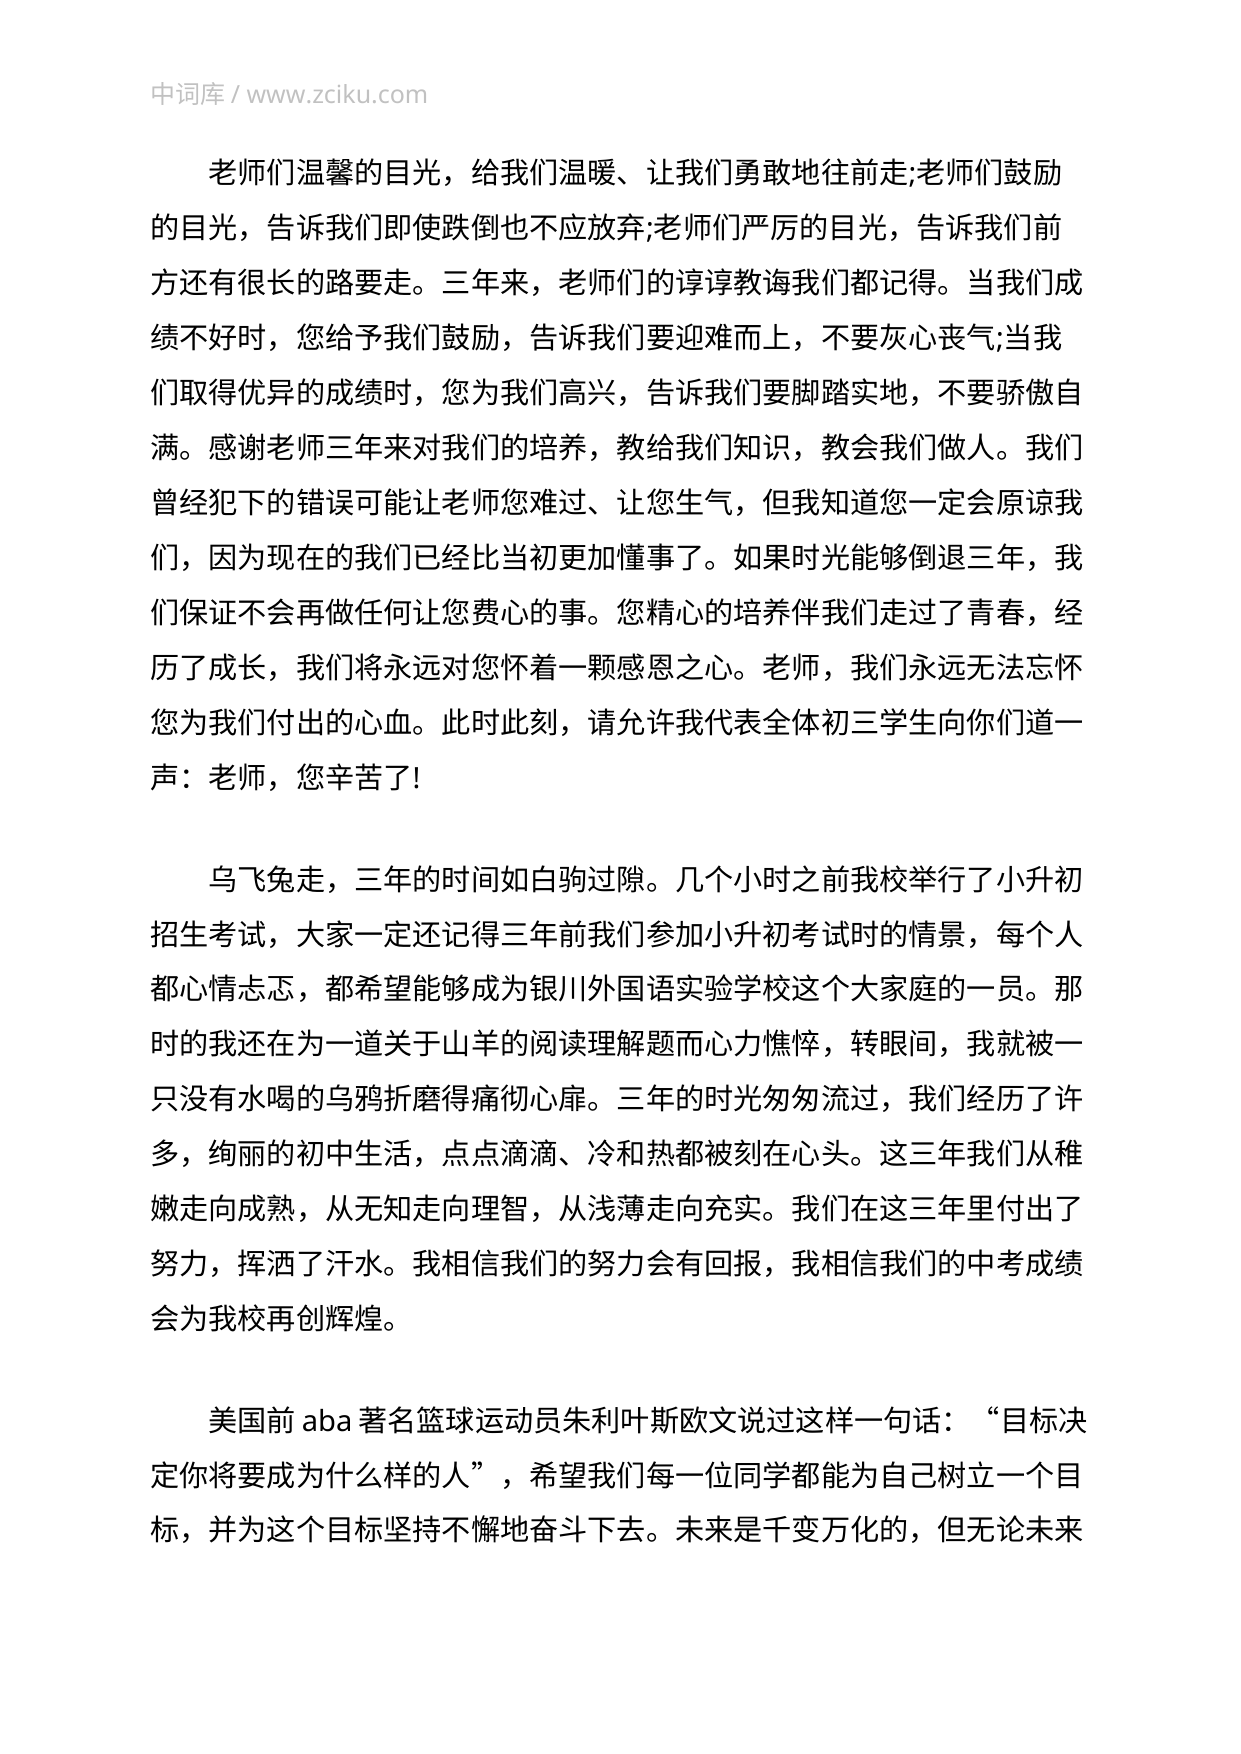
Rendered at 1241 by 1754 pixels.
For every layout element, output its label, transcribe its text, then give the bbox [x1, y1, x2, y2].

text 乌飞兔走，三年的时间如白驹过隙。几个小时之前我校举行了小升初招生考试，大家一定还记得三年前我们参加小升初考试时的情景，每个人都心情忐忑，都希望能够成为银川外国语实验学校这个大家庭的一员。那时的我还在为一道关于山羊的阅读理解题而心力憔悴，转眼间，我就被一只没有水喝的乌鸦折磨得痛彻心扉。三年的时光匆匆流过，我们经历了许多，绚丽的初中生活，点点滴滴、冷和热都被刻在心头。这三年我们从稚嫩走向成熟，从无知走向理智，从浅薄走向充实。我们在这三年里付出了努力，挥洒了汗水。我相信我们的努力会有回报，我相信我们的中考成绩会为我校再创辉煌。 [150, 856, 1090, 1338]
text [150, 1397, 1090, 1549]
text 老师们温馨的目光，给我们温暖、让我们勇敢地往前走;老师们鼓励的目光，告诉我们即使跌倒也不应放弃;老师们严厉的目光，告诉我们前方还有很长的路要走。三年来，老师们的谆谆教诲我们都记得。当我们成绩不好时，您给予我们鼓励，告诉我们要迎难而上，不要灰心丧气;当我们取得优异的成绩时，您为我们高兴，告诉我们要脚踏实地，不要骄傲自满。感谢老师三年来对我们的培养，教给我们知识，教会我们做人。我们曾经犯下的错误可能让老师您难过、让您生气，但我知道您一定会原谅我们，因为现在的我们已经比当初更加懂事了。如果时光能够倒退三年，我们保证不会再做任何让您费心的事。您精心的培养伴我们走过了青春，经历了成长，我们将永远对您怀着一颗感恩之心。老师，我们永远无法忘怀您为我们付出的心血。此时此刻，请允许我代表全体初三学生向你们道一声：老师，您辛苦了! [150, 150, 1090, 797]
